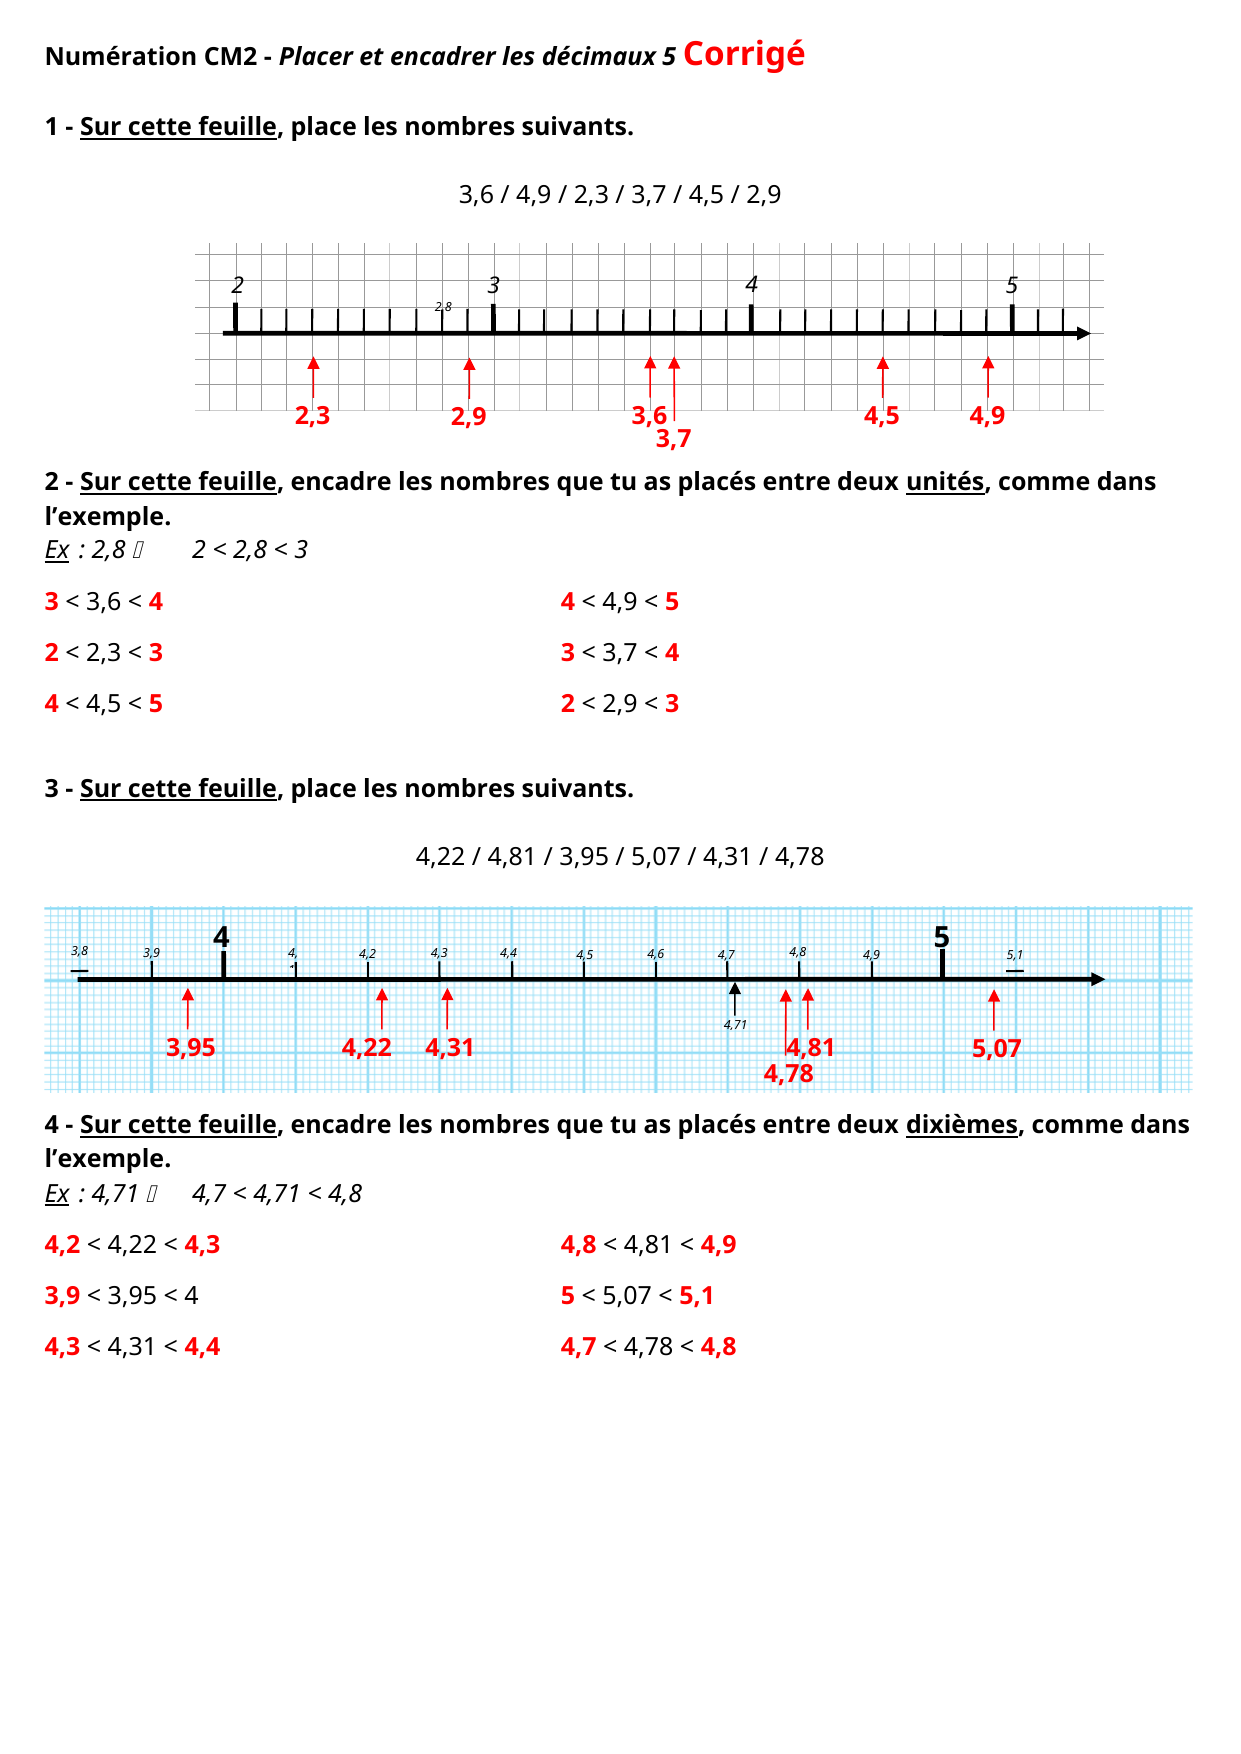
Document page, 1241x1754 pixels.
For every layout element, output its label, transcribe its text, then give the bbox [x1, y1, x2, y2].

text 4,22 / 4,81 / 3,95 / 5,07 / 4,31 / 4,78 [44, 838, 1196, 873]
text 2 - Sur cette feuille, encadre les nombres que tu as placés entre deux unités, comme dans l’exemple. [44, 464, 1196, 532]
text 4,2 < 4,22 < 4,3 4,8 < 4,81 < 4,9 [44, 1226, 1196, 1260]
text 3,9 < 3,95 < 4 5 < 5,07 < 5,1 [44, 1277, 1196, 1311]
text 2 < 2,3 < 3 3 < 3,7 < 4 [44, 634, 1196, 668]
picture [44, 906, 1193, 1093]
text Numération CM2 - Placer et encadrer les décimaux 5 Corrigé [44, 29, 1196, 75]
text 3 - Sur cette feuille, place les nombres suivants. [44, 770, 1196, 804]
text Ex : 2,8 2 < 2,8 < 3 [44, 532, 1196, 566]
text 4 < 4,5 < 5 2 < 2,9 < 3 [44, 685, 1196, 719]
text 4,3 < 4,31 < 4,4 4,7 < 4,78 < 4,8 [44, 1328, 1196, 1362]
text 1 - Sur cette feuille, place les nombres suivants. [44, 109, 1196, 143]
text 4 - Sur cette feuille, encadre les nombres que tu as placés entre deux dixièmes, comme dans l’exemple. [44, 1107, 1196, 1175]
text Ex : 4,71 4,7 < 4,71 < 4,8 [44, 1175, 1196, 1209]
text 3,6 / 4,9 / 2,3 / 3,7 / 4,5 / 2,9 [44, 177, 1196, 211]
text 3 < 3,6 < 4 4 < 4,9 < 5 [44, 583, 1196, 617]
